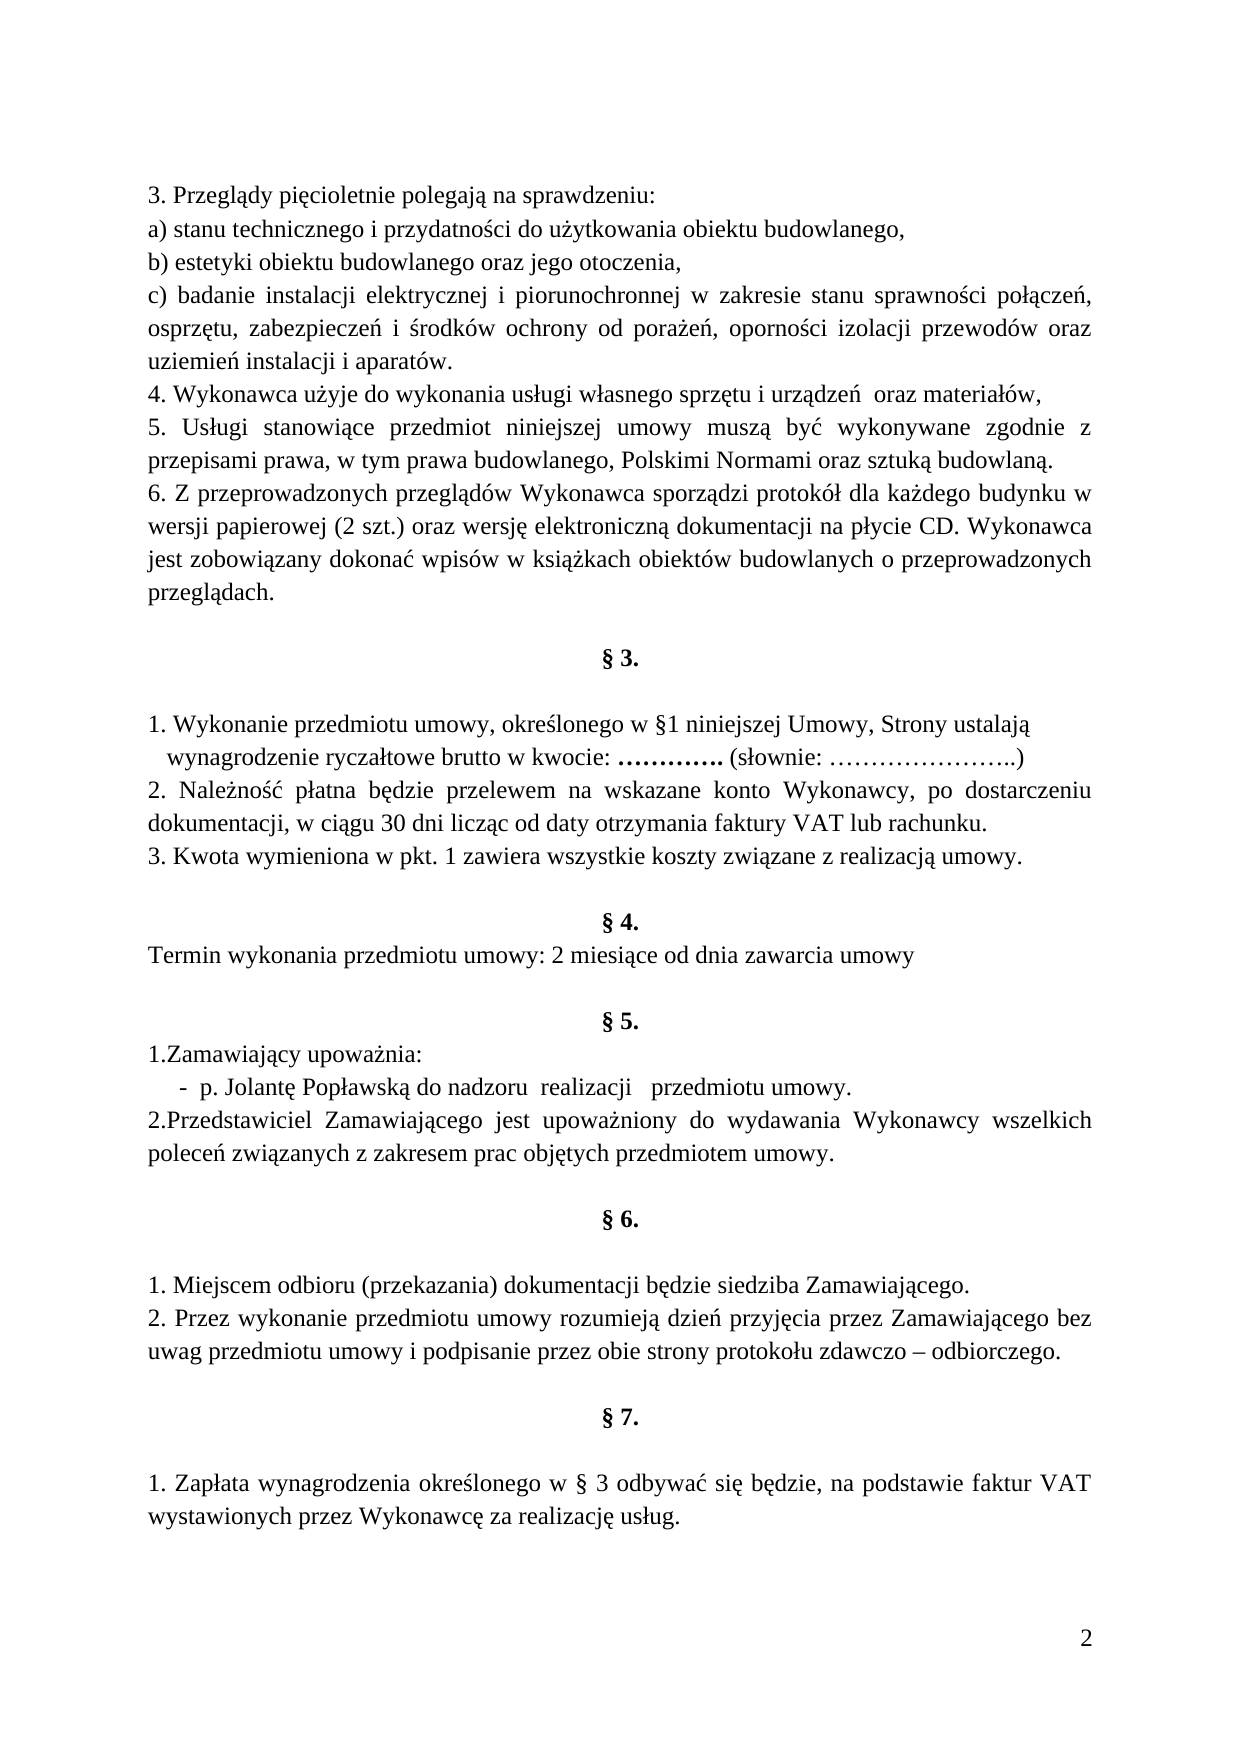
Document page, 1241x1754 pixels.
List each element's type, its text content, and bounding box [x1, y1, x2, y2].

text c) badanie instalacji elektrycznej i piorunochronnej w zakresie stanu sprawności połączeń, osprzętu, zabezpieczeń i środków ochrony od porażeń, oporności izolacji przewodów oraz uziemień instalacji i aparatów. [148, 280, 1093, 374]
text 1. Wykonanie przedmiotu umowy, określonego w §1 niniejszej Umowy, Strony ustalają [148, 709, 1093, 738]
text 6. Z przeprowadzonych przeglądów Wykonawca sporządzi protokół dla każdego budynku w wersji papierowej (2 szt.) oraz wersję elektroniczną dokumentacji na płycie CD. Wykonawca jest zobowiązany dokonać wpisów w książkach obiektów budowlanych o przeprowadzonych przeglądach. [148, 478, 1093, 606]
text Termin wykonania przedmiotu umowy: 2 miesiące od dnia zawarcia umowy [148, 940, 1093, 969]
text 3. Kwota wymieniona w pkt. 1 zawiera wszystkie koszty związane z realizacją umowy. [148, 841, 1093, 870]
text 2. Przez wykonanie przedmiotu umowy rozumieją dzień przyjęcia przez Zamawiającego bez uwag przedmiotu umowy i podpisanie przez obie strony protokołu zdawczo – odbiorczego. [148, 1303, 1093, 1365]
text 5. Usługi stanowiące przedmiot niniejszej umowy muszą być wykonywane zgodnie z przepisami prawa, w tym prawa budowlanego, Polskimi Normami oraz sztuką budowlaną. [148, 412, 1093, 473]
text 2.Przedstawiciel Zamawiającego jest upoważniony do wydawania Wykonawcy wszelkich poleceń związanych z zakresem prac objętych przedmiotem umowy. [148, 1105, 1093, 1167]
text § 4. [148, 907, 1093, 936]
text 2. Należność płatna będzie przelewem na wskazane konto Wykonawcy, po dostarczeniu dokumentacji, w ciągu 30 dni licząc od daty otrzymania faktury VAT lub rachunku. [148, 775, 1093, 837]
text b) estetyki obiektu budowlanego oraz jego otoczenia, [148, 247, 1093, 275]
text 3. Przeglądy pięcioletnie polegają na sprawdzeniu: [148, 181, 1093, 209]
text § 3. [148, 643, 1093, 672]
text 1. Miejscem odbioru (przekazania) dokumentacji będzie siedziba Zamawiającego. [148, 1270, 1093, 1299]
text - p. Jolantę Popławską do nadzoru realizacji przedmiotu umowy. [148, 1072, 1093, 1101]
text 1. Zapłata wynagrodzenia określonego w § 3 odbywać się będzie, na podstawie faktur VAT wystawionych przez Wykonawcę za realizację usług. [148, 1468, 1093, 1530]
text 1.Zamawiający upoważnia: [148, 1039, 1093, 1068]
text 4. Wykonawca użyje do wykonania usługi własnego sprzętu i urządzeń oraz materiałów, [148, 379, 1093, 407]
text § 7. [148, 1402, 1093, 1431]
text § 5. [148, 1006, 1093, 1035]
text a) stanu technicznego i przydatności do użytkowania obiektu budowlanego, [148, 214, 1093, 242]
text wynagrodzenie ryczałtowe brutto w kwocie: …………. (słownie: …………………..) [148, 742, 1093, 771]
text § 6. [148, 1204, 1093, 1233]
